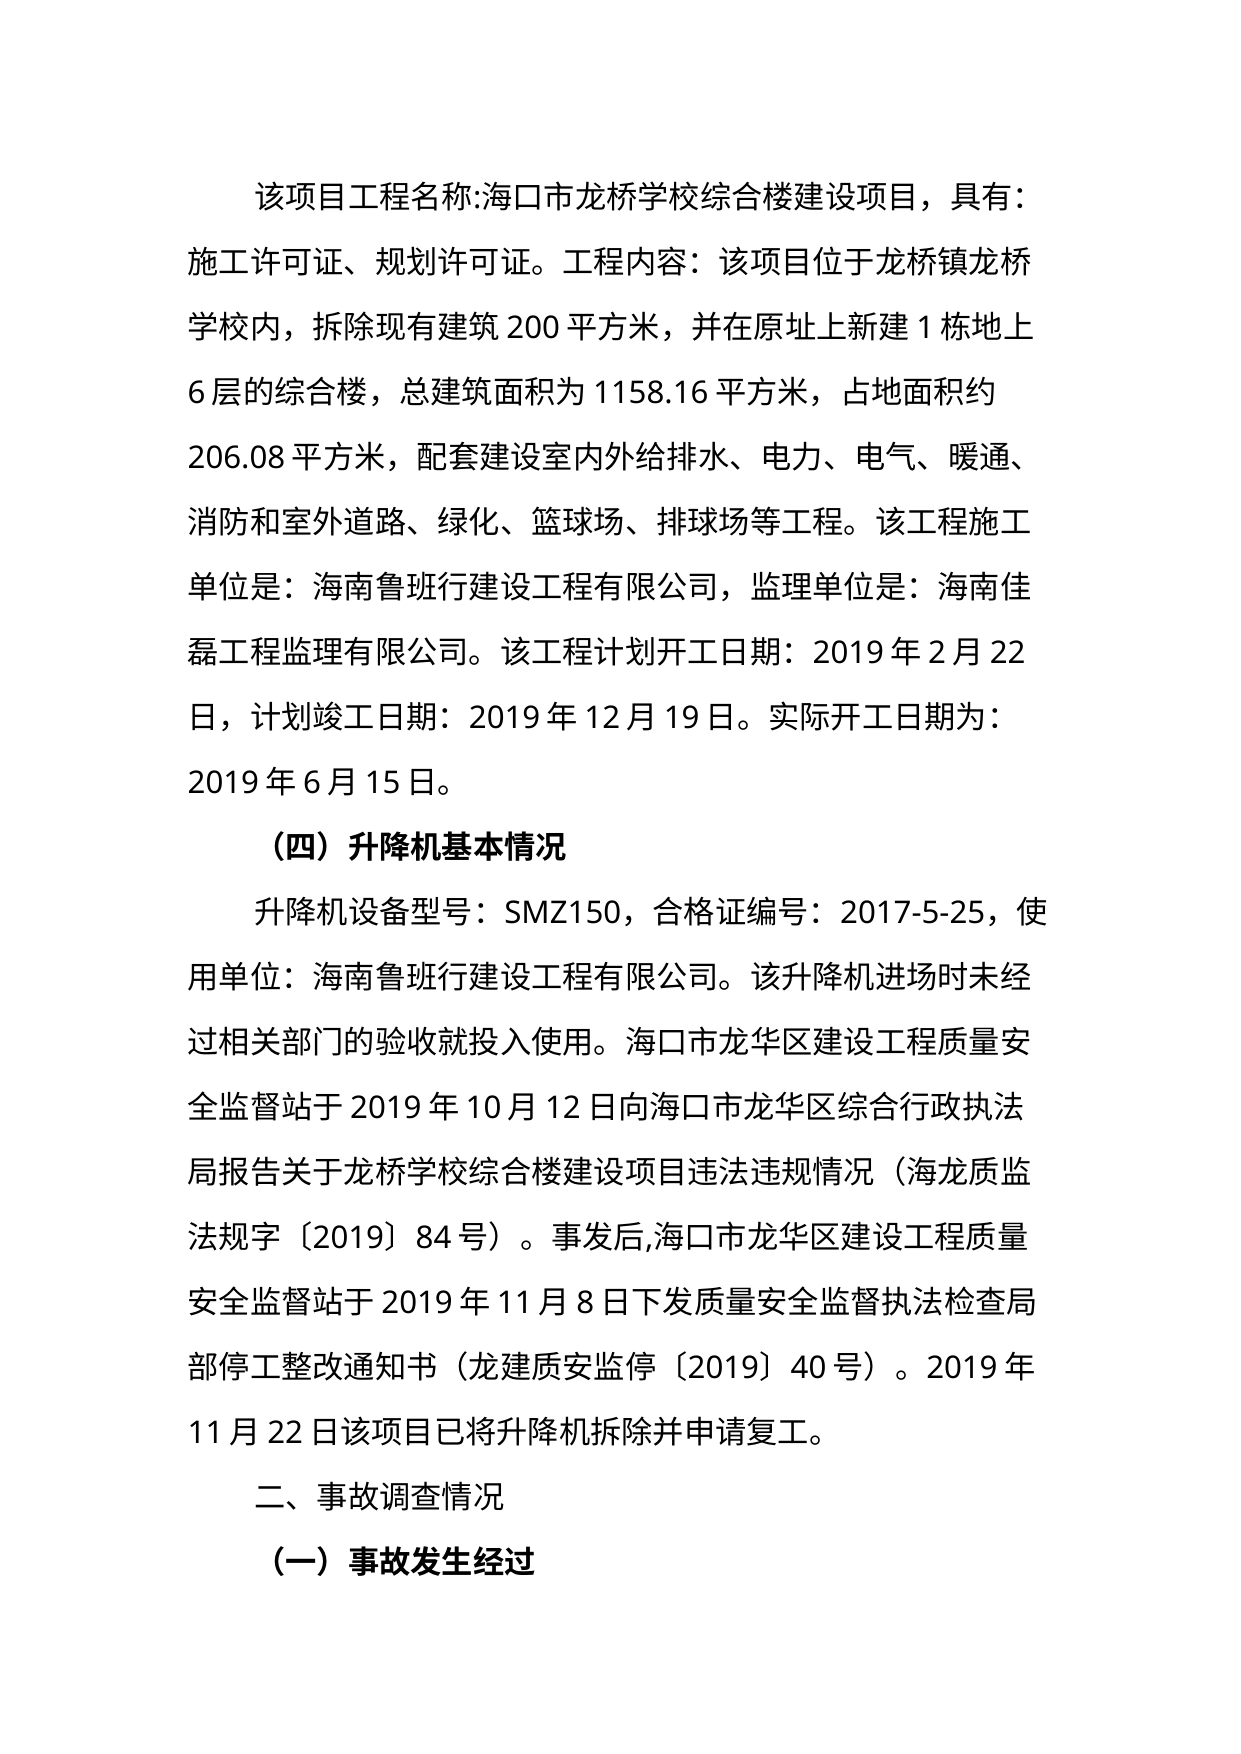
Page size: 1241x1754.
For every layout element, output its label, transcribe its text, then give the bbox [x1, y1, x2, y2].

text 二、事故调查情况 [187, 1462, 1053, 1527]
text （一）事故发生经过 [187, 1527, 1053, 1592]
text 升降机设备型号：SMZ150，合格证编号：2017-5-25，使用单位：海南鲁班行建设工程有限公司。该升降机进场时未经过相关部门的验收就投入使用。海口市龙华区建设工程质量安全监督站于2019年10月12日向海口市龙华区综合行政执法局报告关于龙桥学校综合楼建设项目违法违规情况（海龙质监法规字〔2019〕84号）。事发后,海口市龙华区建设工程质量安全监督站于2019年11月8日下发质量安全监督执法检查局部停工整改通知书（龙建质安监停〔2019〕40号）。2019年11月22日该项目已将升降机拆除并申请复工。 [187, 877, 1053, 1462]
text （四）升降机基本情况 [187, 812, 1053, 877]
text 该项目工程名称:海口市龙桥学校综合楼建设项目，具有：施工许可证、规划许可证。工程内容：该项目位于龙桥镇龙桥学校内，拆除现有建筑200平方米，并在原址上新建1栋地上6层的综合楼，总建筑面积为1158.16平方米，占地面积约206.08平方米，配套建设室内外给排水、电力、电气、暖通、消防和室外道路、绿化、篮球场、排球场等工程。该工程施工单位是：海南鲁班行建设工程有限公司，监理单位是：海南佳磊工程监理有限公司。该工程计划开工日期：2019年2月22日，计划竣工日期：2019年12月19日。实际开工日期为：2019年6月15日。 [187, 162, 1053, 812]
